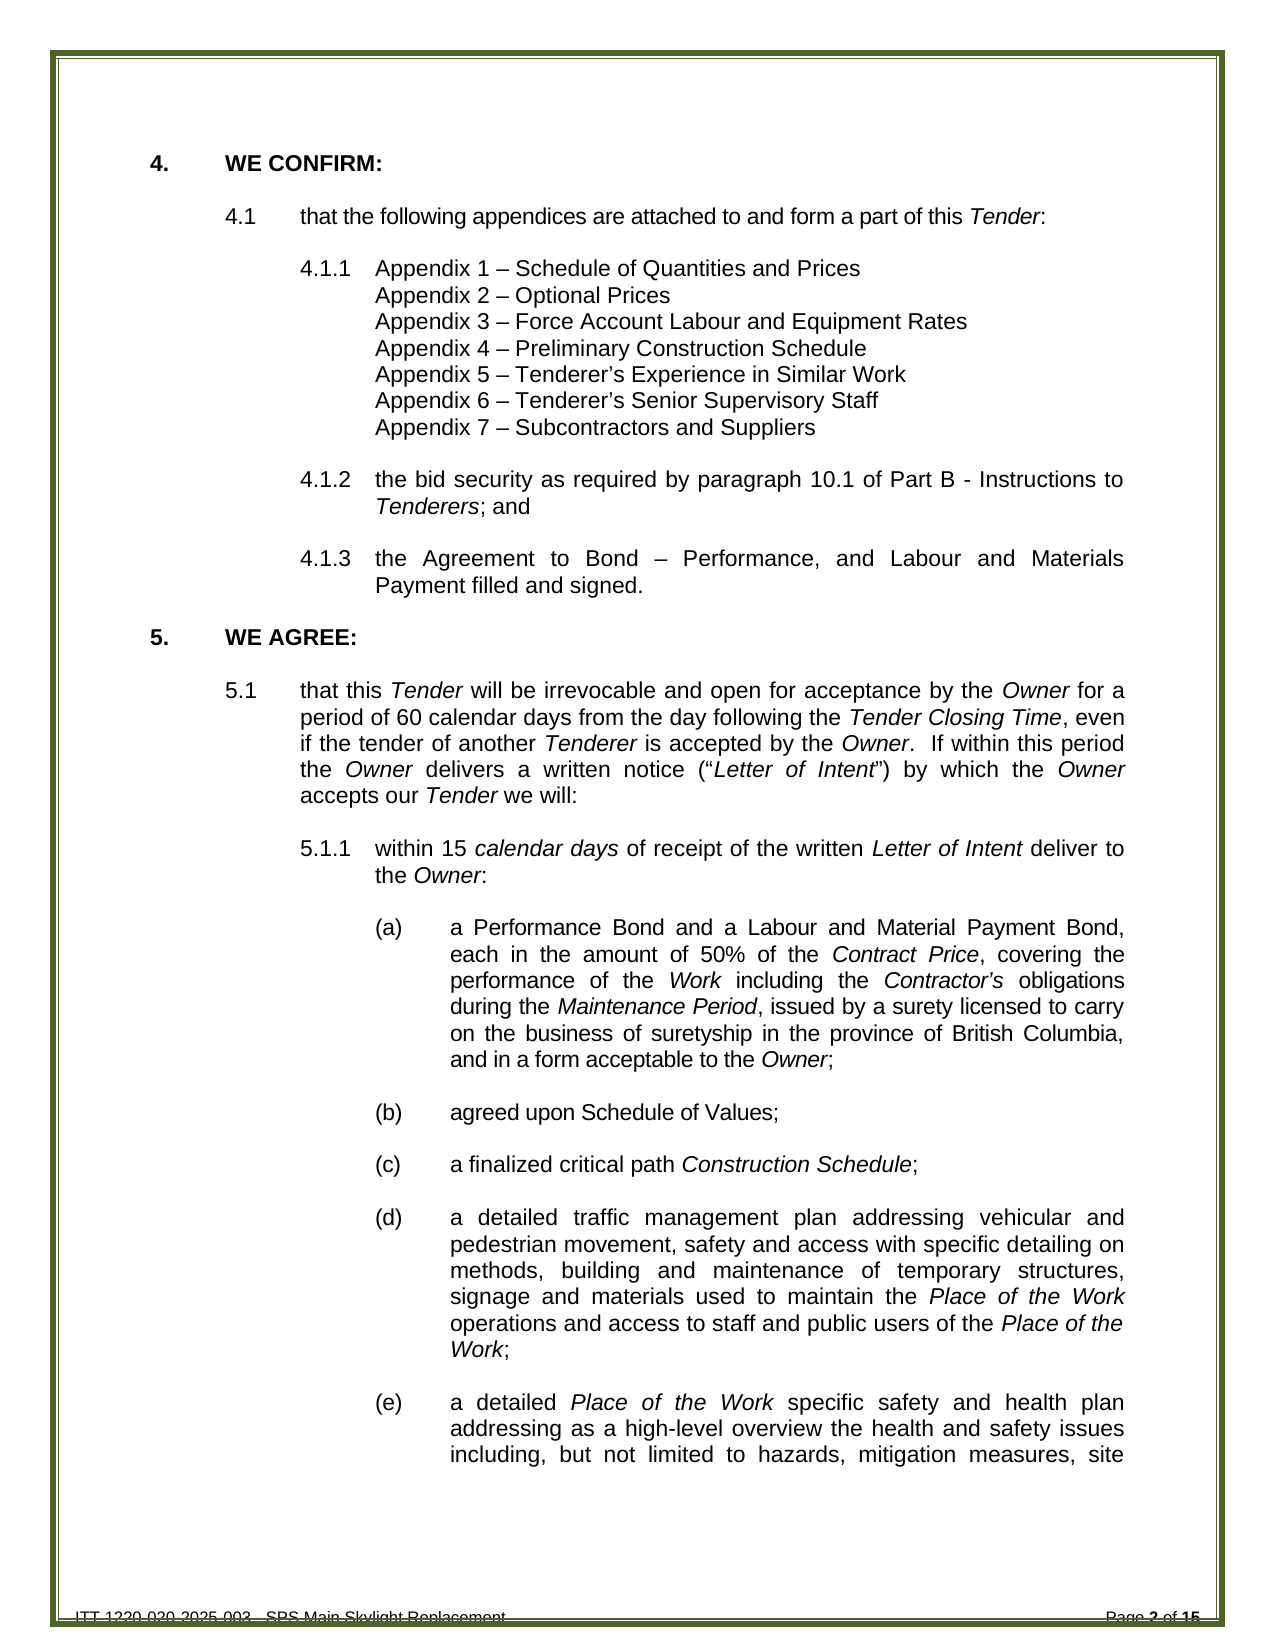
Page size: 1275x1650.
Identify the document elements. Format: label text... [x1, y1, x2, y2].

list that the following appendices are attached to and form a part of this Tender: [225, 203, 1125, 229]
list a detailed traffic management plan addressing vehicular and pedestrian movement, safety and access with specific detailing on methods, building and maintenance of temporary structures, signage and materials used to maintain the Place of the Work operations and access to staff and public users of the Place of the Work; [375, 1204, 1125, 1362]
list agreed upon Schedule of Values; [375, 1099, 1125, 1125]
text Appendix 6 – Tenderer’s Senior Supervisory Staff [375, 387, 1125, 413]
list within 15 calendar days of receipt of the written Letter of Intent deliver to the Owner: [300, 835, 1125, 888]
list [375, 1389, 1125, 1468]
text Appendix 3 – Force Account Labour and Equipment Rates [375, 308, 1125, 334]
list WE CONFIRM: [150, 150, 1125, 176]
text Appendix 2 – Optional Prices [375, 282, 1125, 308]
list the bid security as required by paragraph 10.1 of Part B - Instructions to Tenderers; and [300, 466, 1125, 519]
text Appendix 7 – Subcontractors and Suppliers [375, 413, 1125, 440]
list the Agreement to Bond – Performance, and Labour and Materials Payment filled and signed. [300, 545, 1125, 598]
list Appendix 1 – Schedule of Quantities and Prices [300, 255, 1125, 282]
list a Performance Bond and a Labour and Material Payment Bond, each in the amount of 50% of the Contract Price, covering the performance of the Work including the Contractor’s obligations during the Maintenance Period, issued by a surety licensed to carry on the business of suretyship in the province of British Columbia, and in a form acceptable to the Owner; [375, 914, 1125, 1072]
text Appendix 4 – Preliminary Construction Schedule [375, 334, 1125, 361]
list that this Tender will be irrevocable and open for acceptance by the Owner for a period of 60 calendar days from the day following the Tender Closing Time, even if the tender of another Tenderer is accepted by the Owner. If within this period the Owner delivers a written notice (“Letter of Intent”) by which the Owner accepts our Tender we will: [225, 677, 1125, 809]
text Appendix 5 – Tenderer’s Experience in Similar Work [375, 361, 1125, 387]
list WE AGREE: [150, 624, 1125, 651]
list a finalized critical path Construction Schedule; [375, 1151, 1125, 1178]
